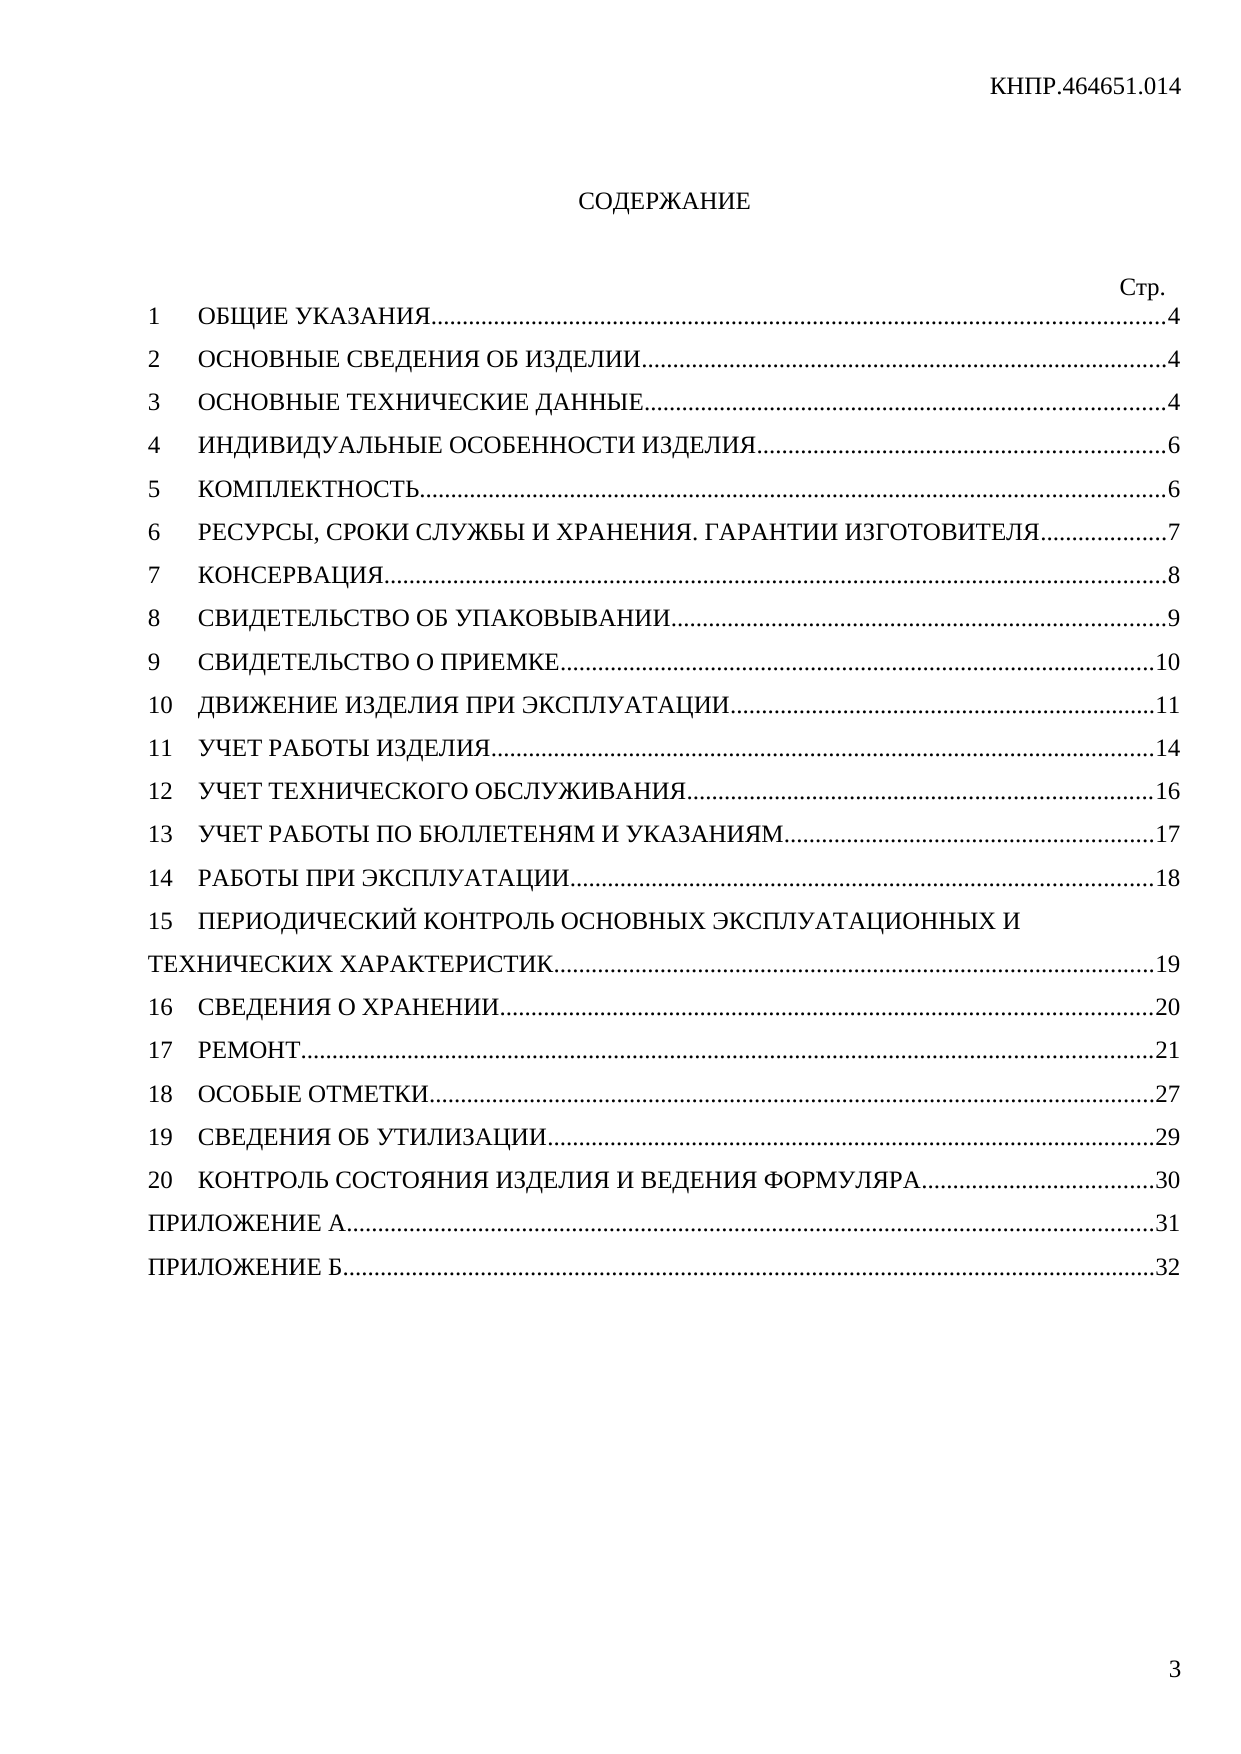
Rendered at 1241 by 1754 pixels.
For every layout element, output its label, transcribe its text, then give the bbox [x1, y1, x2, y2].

text 11 УЧЕТ РАБОТЫ ИЗДЕЛИЯ 14 [148, 733, 1181, 762]
text 14 РАБОТЫ ПРИ ЭКСПЛУАТАЦИИ 18 [148, 863, 1181, 892]
text 2 ОСНОВНЫЕ СВЕДЕНИЯ ОБ ИЗДЕЛИИ 4 [148, 344, 1181, 373]
text 12 УЧЕТ ТЕХНИЧЕСКОГО ОБСЛУЖИВАНИЯ 16 [148, 776, 1181, 805]
text 9 СВИДЕТЕЛЬСТВО О ПРИЕМКЕ 10 [148, 647, 1181, 675]
text ПРИЛОЖЕНИЕ А 31 [148, 1208, 1181, 1237]
table_header Стр. [148, 243, 1177, 301]
text 20 КОНТРОЛЬ СОСТОЯНИЯ ИЗДЕЛИЯ И ВЕДЕНИЯ ФОРМУЛЯРА 30 [148, 1165, 1181, 1194]
text 7 КОНСЕРВАЦИЯ 8 [148, 560, 1181, 589]
text СОДЕРЖАНИЕ [148, 186, 1181, 214]
text 19 СВЕДЕНИЯ ОБ УТИЛИЗАЦИИ 29 [148, 1122, 1181, 1151]
text 16 СВЕДЕНИЯ О ХРАНЕНИИ 20 [148, 992, 1181, 1021]
text 13 УЧЕТ РАБОТЫ ПО БЮЛЛЕТЕНЯМ И УКАЗАНИЯМ 17 [148, 819, 1181, 848]
text 4 ИНДИВИДУАЛЬНЫЕ ОСОБЕННОСТИ ИЗДЕЛИЯ 6 [148, 431, 1181, 459]
text 17 РЕМОНТ 21 [148, 1036, 1181, 1064]
text 6 РЕСУРСЫ, СРОКИ СЛУЖБЫ И ХРАНЕНИЯ. ГАРАНТИИ ИЗГОТОВИТЕЛЯ 7 [148, 517, 1181, 546]
text 10 ДВИЖЕНИЕ ИЗДЕЛИЯ ПРИ ЭКСПЛУАТАЦИИ 11 [148, 690, 1181, 719]
text 18 ОСОБЫЕ ОТМЕТКИ 27 [148, 1079, 1181, 1107]
text 3 ОСНОВНЫЕ ТЕХНИЧЕСКИЕ ДАННЫЕ 4 [148, 387, 1181, 416]
text ПРИЛОЖЕНИЕ Б 32 [148, 1252, 1181, 1280]
text 1 ОБЩИЕ УКАЗАНИЯ 4 [148, 301, 1181, 329]
text 8 СВИДЕТЕЛЬСТВО ОБ УПАКОВЫВАНИИ 9 [148, 603, 1181, 632]
text 5 КОМПЛЕКТНОСТЬ 6 [148, 474, 1181, 502]
text 15 ПЕРИОДИЧЕСКИЙ КОНТРОЛЬ ОСНОВНЫХ ЭКСПЛУАТАЦИОННЫХ И ТЕХНИЧЕСКИХ ХАРАКТЕРИСТИК 19 [148, 906, 1181, 978]
